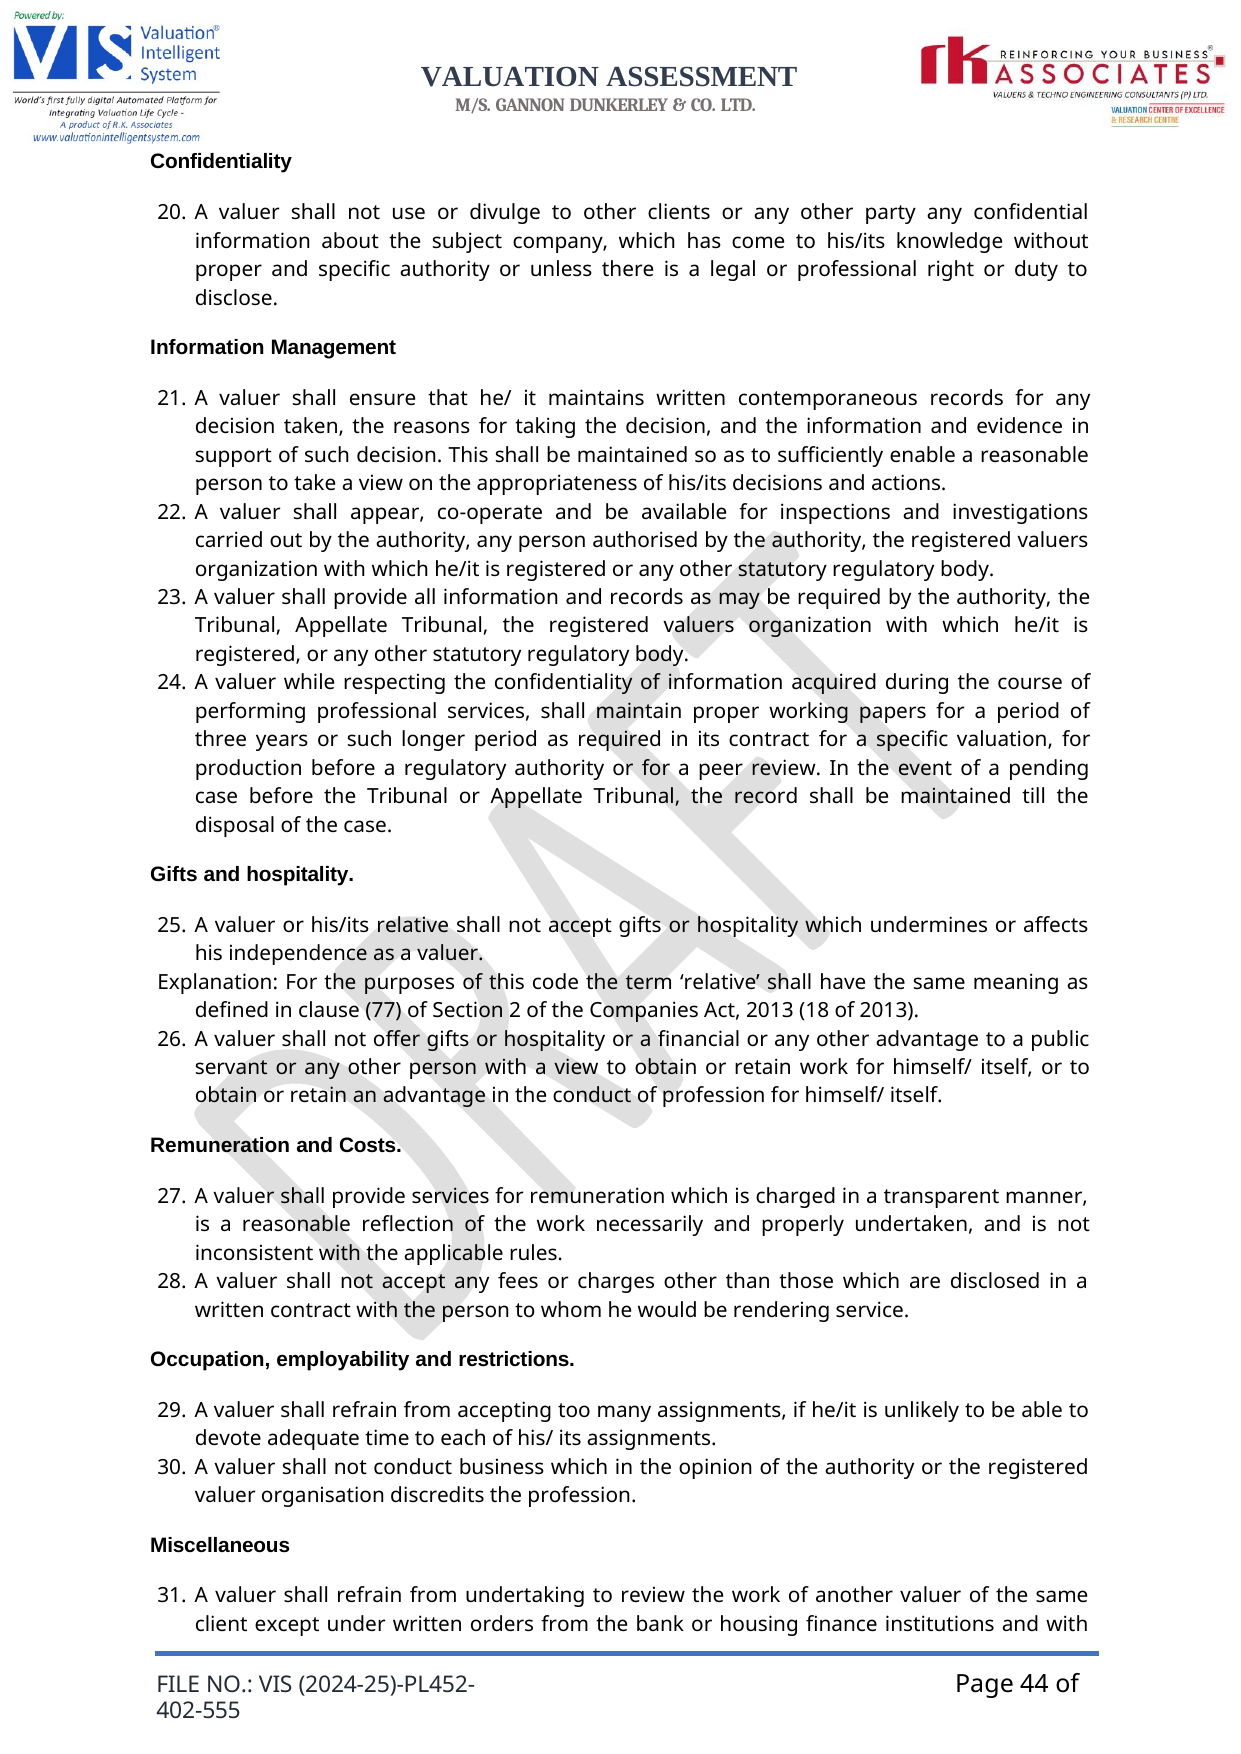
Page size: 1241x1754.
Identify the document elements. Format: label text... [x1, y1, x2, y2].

list A valuer shall refrain from accepting too many assignments, if he/it is unlikely to be able to devote adequate time to each of his/ its assignments. [157, 1395, 1089, 1452]
list A valuer shall provide services for remuneration which is charged in a transparent manner, is a reasonable reflection of the work necessarily and properly undertaken, and is not inconsistent with the applicable rules. [157, 1181, 1090, 1266]
text Explanation: For the purposes of this code the term ‘relative’ shall have the same meaning as defined in clause (77) of Section 2 of the Companies Act, 2013 (18 of 2013). [157, 967, 1091, 1024]
list A valuer shall not accept any fees or charges other than those which are disclosed in a written contract with the person to whom he would be rendering service. [157, 1266, 1089, 1323]
subtitle Occupation, employability and restrictions. [150, 1347, 1226, 1371]
picture [915, 28, 1228, 129]
subtitle Confidentiality [150, 149, 1226, 173]
subtitle Information Management [150, 335, 1226, 359]
picture [12, 11, 220, 144]
subtitle Remuneration and Costs. [150, 1133, 1226, 1157]
list A valuer shall ensure that he/ it maintains written contemporaneous records for any decision taken, the reasons for taking the decision, and the information and evidence in support of such decision. This shall be maintained so as to sufficiently enable a reasonable person to take a view on the appropriateness of his/its decisions and actions. [157, 383, 1090, 497]
list A valuer shall not use or divulge to other clients or any other party any confidential information about the subject company, which has come to his/its knowledge without proper and specific authority or unless there is a legal or professional right or duty to disclose. [157, 197, 1090, 311]
list A valuer while respecting the confidentiality of information acquired during the course of performing professional services, shall maintain proper working papers for a period of three years or such longer period as required in its contract for a specific valuation, for production before a regulatory authority or for a peer review. In the event of a pending case before the Tribunal or Appellate Tribunal, the record shall be maintained till the disposal of the case. [157, 667, 1091, 838]
list A valuer shall not conduct business which in the opinion of the authority or the registered valuer organisation discredits the profession. [157, 1452, 1090, 1509]
list A valuer or his/its relative shall not accept gifts or hospitality which undermines or affects his independence as a valuer. [157, 910, 1089, 967]
list A valuer shall not offer gifts or hospitality or a financial or any other advantage to a public servant or any other person with a view to obtain or retain work for himself/ itself, or to obtain or retain an advantage in the conduct of profession for himself/ itself. [157, 1024, 1090, 1109]
list A valuer shall provide all information and records as may be required by the authority, the Tribunal, Appellate Tribunal, the registered valuers organization with which he/it is registered, or any other statutory regulatory body. [157, 582, 1090, 667]
list A valuer shall appear, co-operate and be available for inspections and investigations carried out by the authority, any person authorised by the authority, the registered valuers organization with which he/it is registered or any other statutory regulatory body. [157, 497, 1090, 582]
subtitle Miscellaneous [150, 1532, 1226, 1556]
subtitle Gifts and hospitality. [150, 862, 1226, 886]
